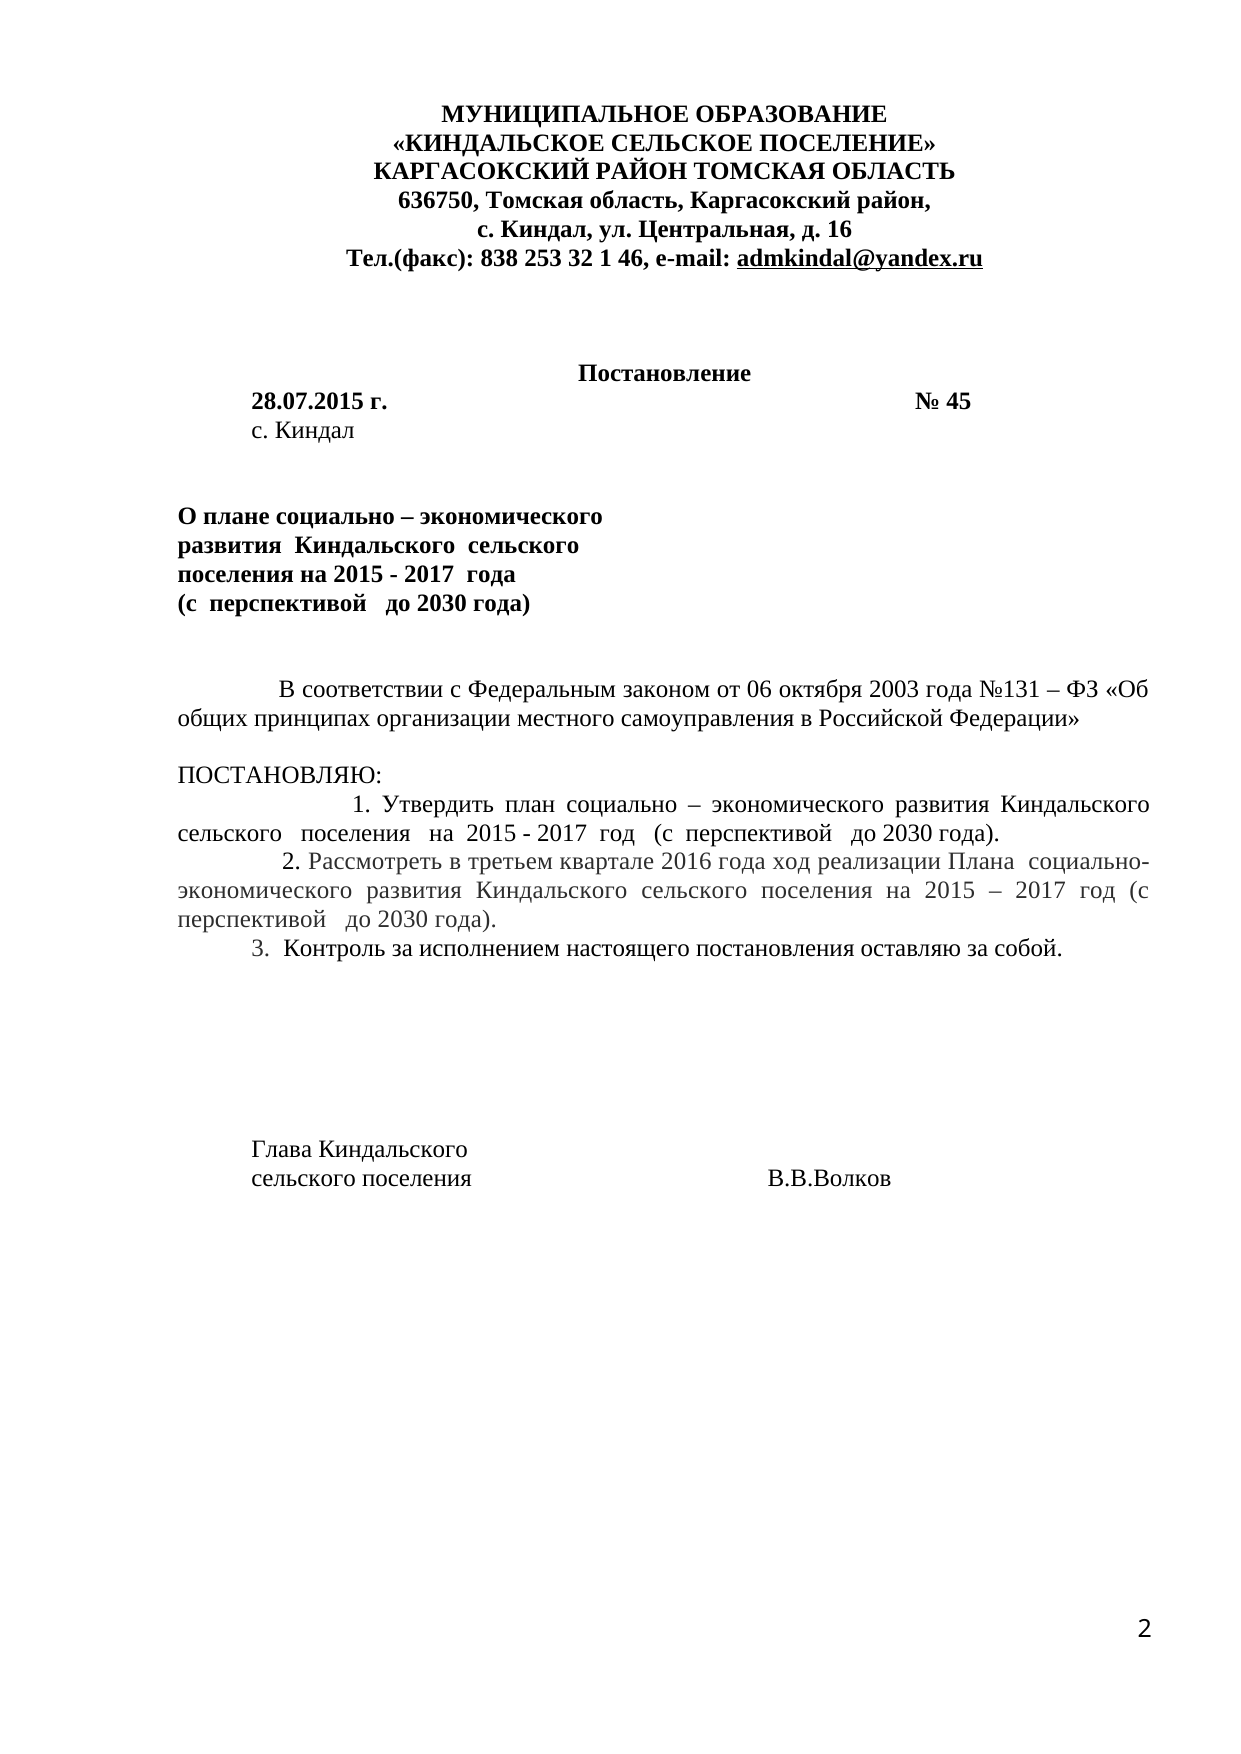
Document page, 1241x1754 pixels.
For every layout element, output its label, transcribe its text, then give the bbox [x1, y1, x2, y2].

text развития Киндальского сельского [177, 530, 1152, 559]
text В соответствии с Федеральным законом от 06 октября 2003 года №131 – ФЗ «Об общих принципах организации местного самоуправления в Российской Федерации» [177, 674, 1152, 731]
text сельского поселения В.В.Волков [177, 1163, 1152, 1191]
text с. Киндал [177, 415, 1152, 444]
text МУНИЦИПАЛЬНОЕ ОБРАЗОВАНИЕ [177, 99, 1152, 128]
text с. Киндал, ул. Центральная, д. 16 [177, 214, 1152, 243]
text КАРГАСОКСКИЙ РАЙОН ТОМСКАЯ ОБЛАСТЬ [177, 156, 1152, 185]
text ПОСТАНОВЛЯЮ: [177, 760, 1152, 789]
text (с перспективой до 2030 года) [177, 588, 1152, 616]
text 636750, Томская область, Каргасокский район, [177, 185, 1152, 214]
text 2. Рассмотреть в третьем квартале 2016 года ход реализации Плана социально-экономического развития Киндальского сельского поселения на 2015 – 2017 год (с перспективой до 2030 года). [177, 846, 1152, 933]
text Глава Киндальского [177, 1134, 1152, 1163]
text поселения на 2015 - 2017 года [177, 559, 1152, 588]
text 1. Утвердить план социально – экономического развития Киндальского сельского поселения на 2015 - 2017 год (с перспективой до 2030 года). [177, 789, 1152, 846]
text О плане социально – экономического [177, 501, 1152, 530]
text 3. Контроль за исполнением настоящего постановления оставляю за собой. [177, 933, 1152, 961]
text Тел.(факс): 838 253 32 1 46, e-mail: admkindal@yandex.ru [177, 243, 1152, 271]
text «КИНДАЛЬСКОЕ СЕЛЬСКОЕ ПОСЕЛЕНИЕ» [177, 128, 1152, 156]
text 28.07.2015 г. № 45 [177, 386, 1152, 415]
text Постановление [177, 358, 1152, 386]
